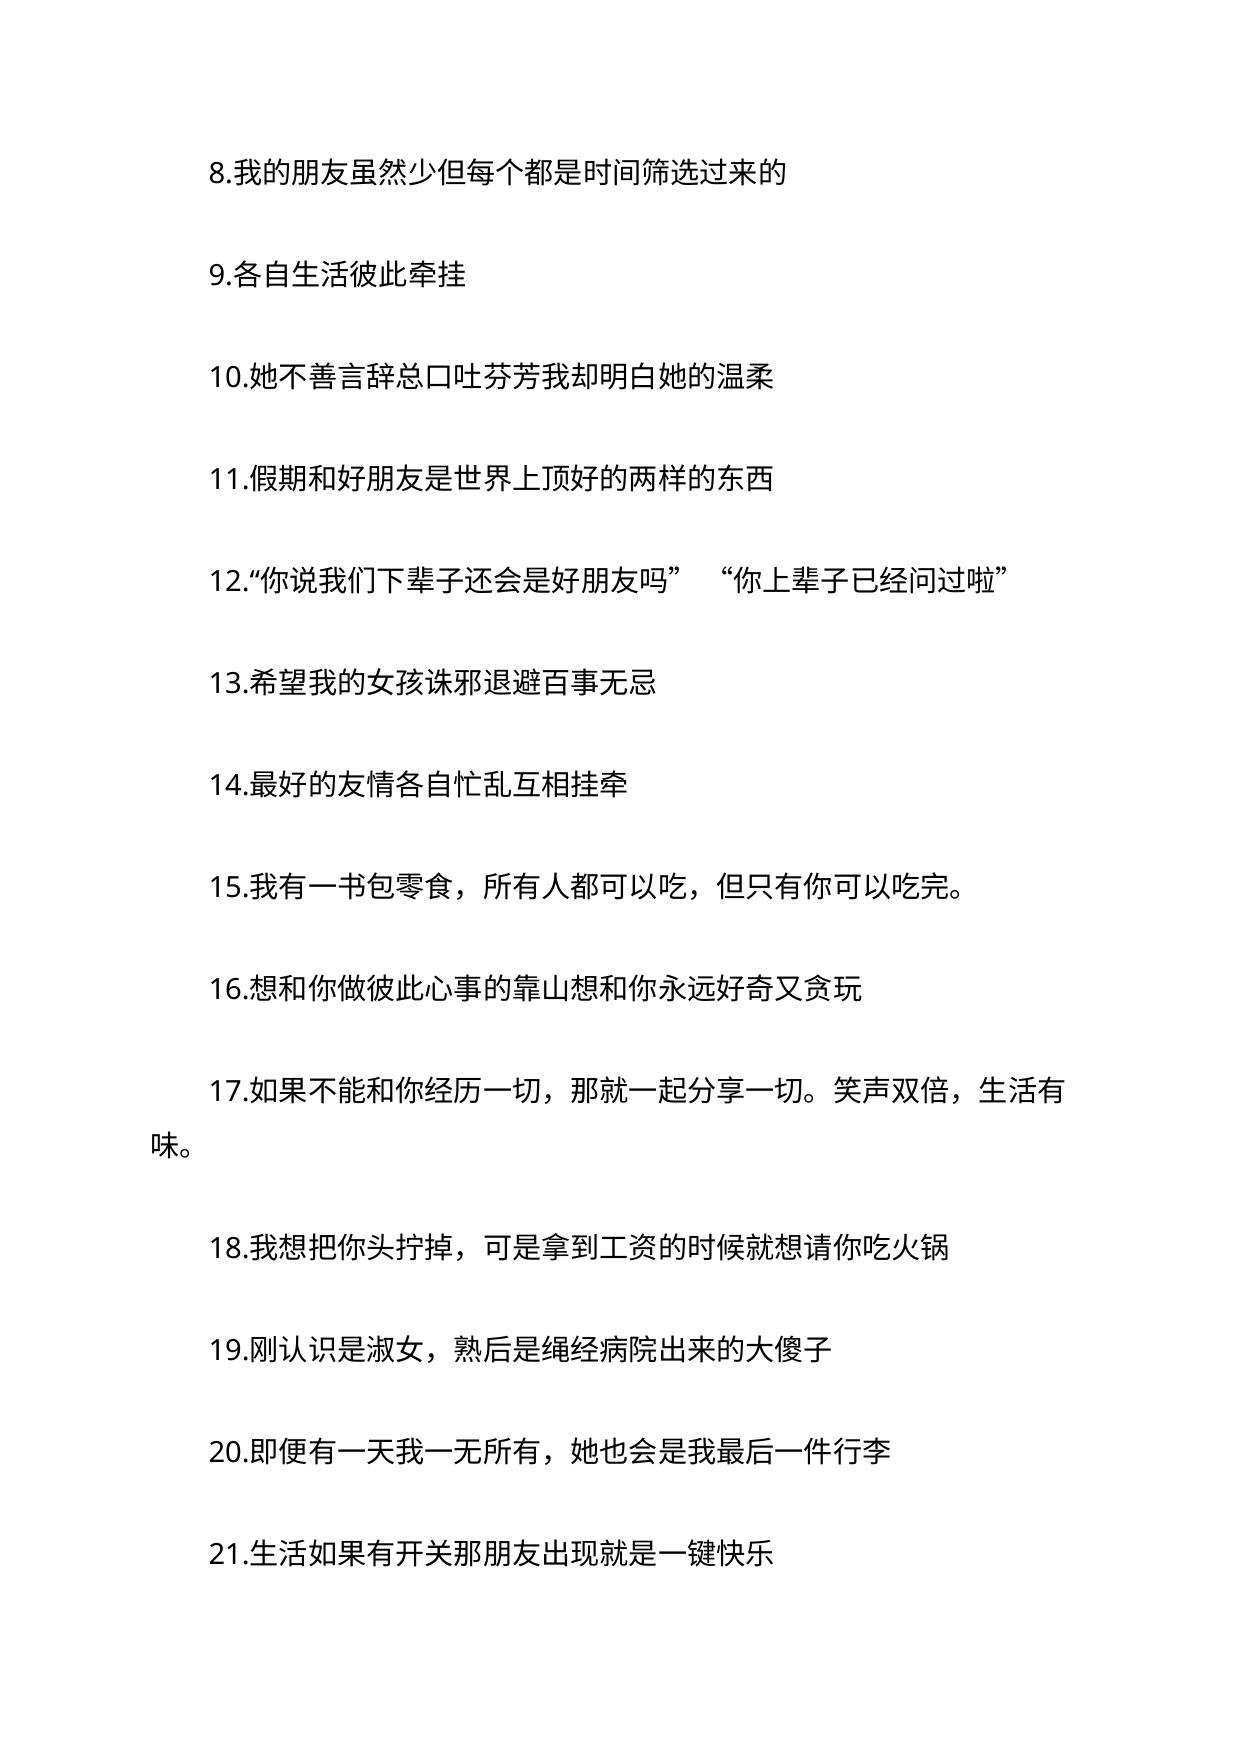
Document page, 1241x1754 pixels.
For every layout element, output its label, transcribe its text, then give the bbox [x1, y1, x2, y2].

text 18.我想把你头拧掉，可是拿到工资的时候就想请你吃火锅 [150, 1224, 1090, 1267]
text 10.她不善言辞总口吐芬芳我却明白她的温柔 [150, 354, 1090, 396]
text 8.我的朋友虽然少但每个都是时间筛选过来的 [150, 150, 1090, 192]
text 9.各自生活彼此牵挂 [150, 252, 1090, 294]
text 13.希望我的女孩诛邪退避百事无忌 [150, 660, 1090, 702]
text 17.如果不能和你经历一切，那就一起分享一切。笑声双倍，生活有味。 [150, 1068, 1090, 1165]
text 12.“你说我们下辈子还会是好朋友吗” “你上辈子已经问过啦” [150, 558, 1090, 600]
text 19.刚认识是淑女，熟后是绳经病院出来的大傻子 [150, 1327, 1090, 1369]
text 16.想和你做彼此心事的靠山想和你永远好奇又贪玩 [150, 966, 1090, 1008]
text 20.即便有一天我一无所有，她也会是我最后一件行李 [150, 1428, 1090, 1471]
text 11.假期和好朋友是世界上顶好的两样的东西 [150, 456, 1090, 498]
text 21.生活如果有开关那朋友出现就是一键快乐 [150, 1531, 1090, 1573]
text 14.最好的友情各自忙乱互相挂牵 [150, 762, 1090, 804]
text 15.我有一书包零食，所有人都可以吃，但只有你可以吃完。 [150, 864, 1090, 906]
